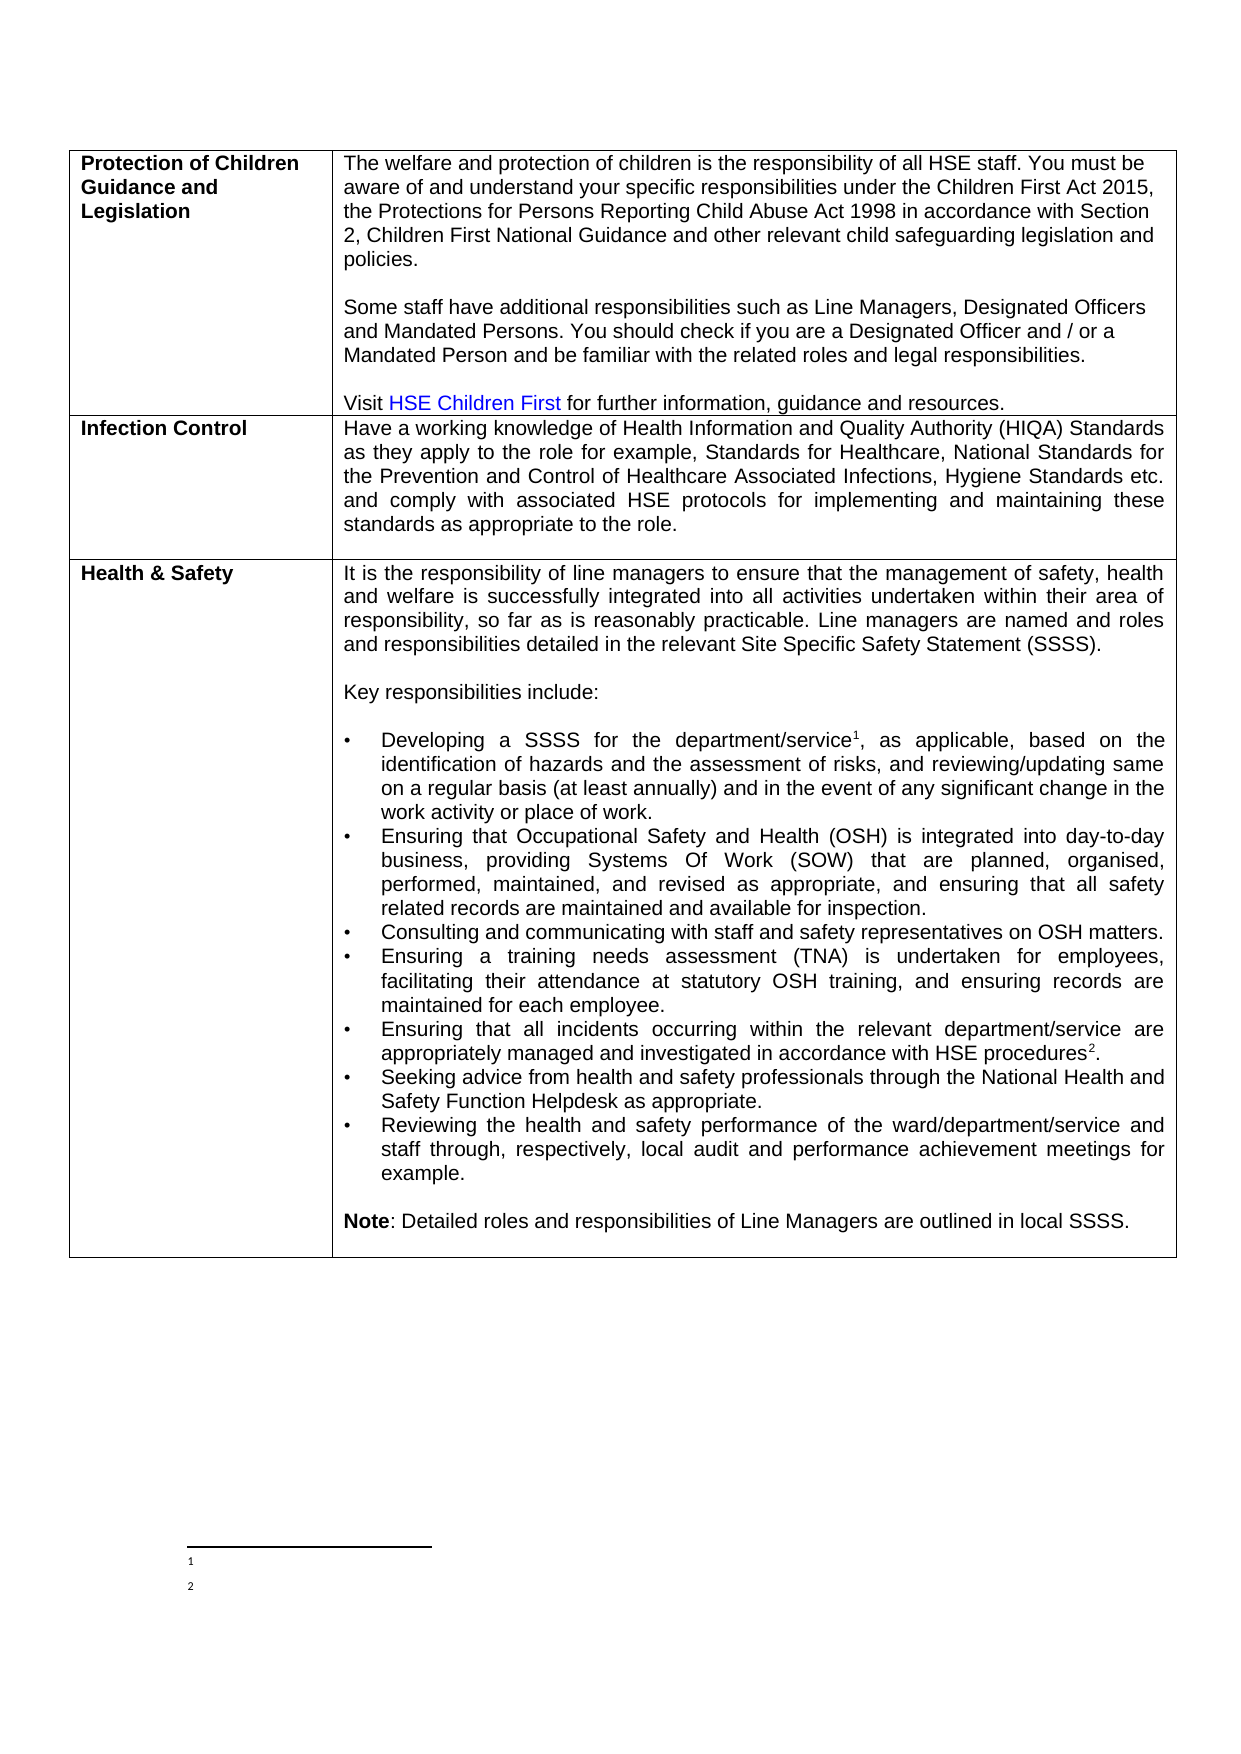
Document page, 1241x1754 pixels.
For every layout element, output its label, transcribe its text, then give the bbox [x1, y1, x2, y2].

table_cell The welfare and protection of children is the responsibility of all HSE staff. You must be aware of and understand your specific responsibilities under the Children First Act 2015, the Protections for Persons Reporting Child Abuse Act 1998 in accordance with Section 2, Children First National Guidance and other relevant child safeguarding legislation and policies. Some staff have additional responsibilities such as Line Managers, Designated Officers and Mandated Persons. You should check if you are a Designated Officer and / or a Mandated Person and be familiar with the related roles and legal responsibilities. Visit HSE Children First for further information, guidance and resources. [333, 151, 1176, 414]
table_cell Infection Control [70, 416, 332, 559]
table_cell Protection of Children Guidance and Legislation [70, 151, 332, 414]
table_cell Health & Safety [70, 560, 332, 1257]
table_cell Have a working knowledge of Health Information and Quality Authority (HIQA) Standards as they apply to the role for example, Standards for Healthcare, National Standards for the Prevention and Control of Healthcare Associated Infections, Hygiene Standards etc. and comply with associated HSE protocols for implementing and maintaining these standards as appropriate to the role. [333, 416, 1176, 559]
table_cell It is the responsibility of line managers to ensure that the management of safety, health and welfare is successfully integrated into all activities undertaken within their area of responsibility, so far as is reasonably practicable. Line managers are named and roles and responsibilities detailed in the relevant Site Specific Safety Statement (SSSS). Key responsibilities include: Developing a SSSS for the department/service, as applicable, based on the identification of hazards and the assessment of risks, and reviewing/updating same on a regular basis (at least annually) and in the event of any significant change in the work activity or place of work. Ensuring that Occupational Safety and Health (OSH) is integrated into day-to-day business, providing Systems Of Work (SOW) that are planned, organised, performed, maintained, and revised as appropriate, and ensuring that all safety related records are maintained and available for inspection. Consulting and communicating with staff and safety representatives on OSH matters. Ensuring a training needs assessment (TNA) is undertaken for employees, facilitating their attendance at statutory OSH training, and ensuring records are maintained for each employee. Ensuring that all incidents occurring within the relevant department/service are appropriately managed and investigated in accordance with HSE procedures. Seeking advice from health and safety professionals through the National Health and Safety Function Helpdesk as appropriate. Reviewing the health and safety performance of the ward/department/service and staff through, respectively, local audit and performance achievement meetings for example. Note: Detailed roles and responsibilities of Line Managers are outlined in local SSSS. [333, 560, 1176, 1257]
